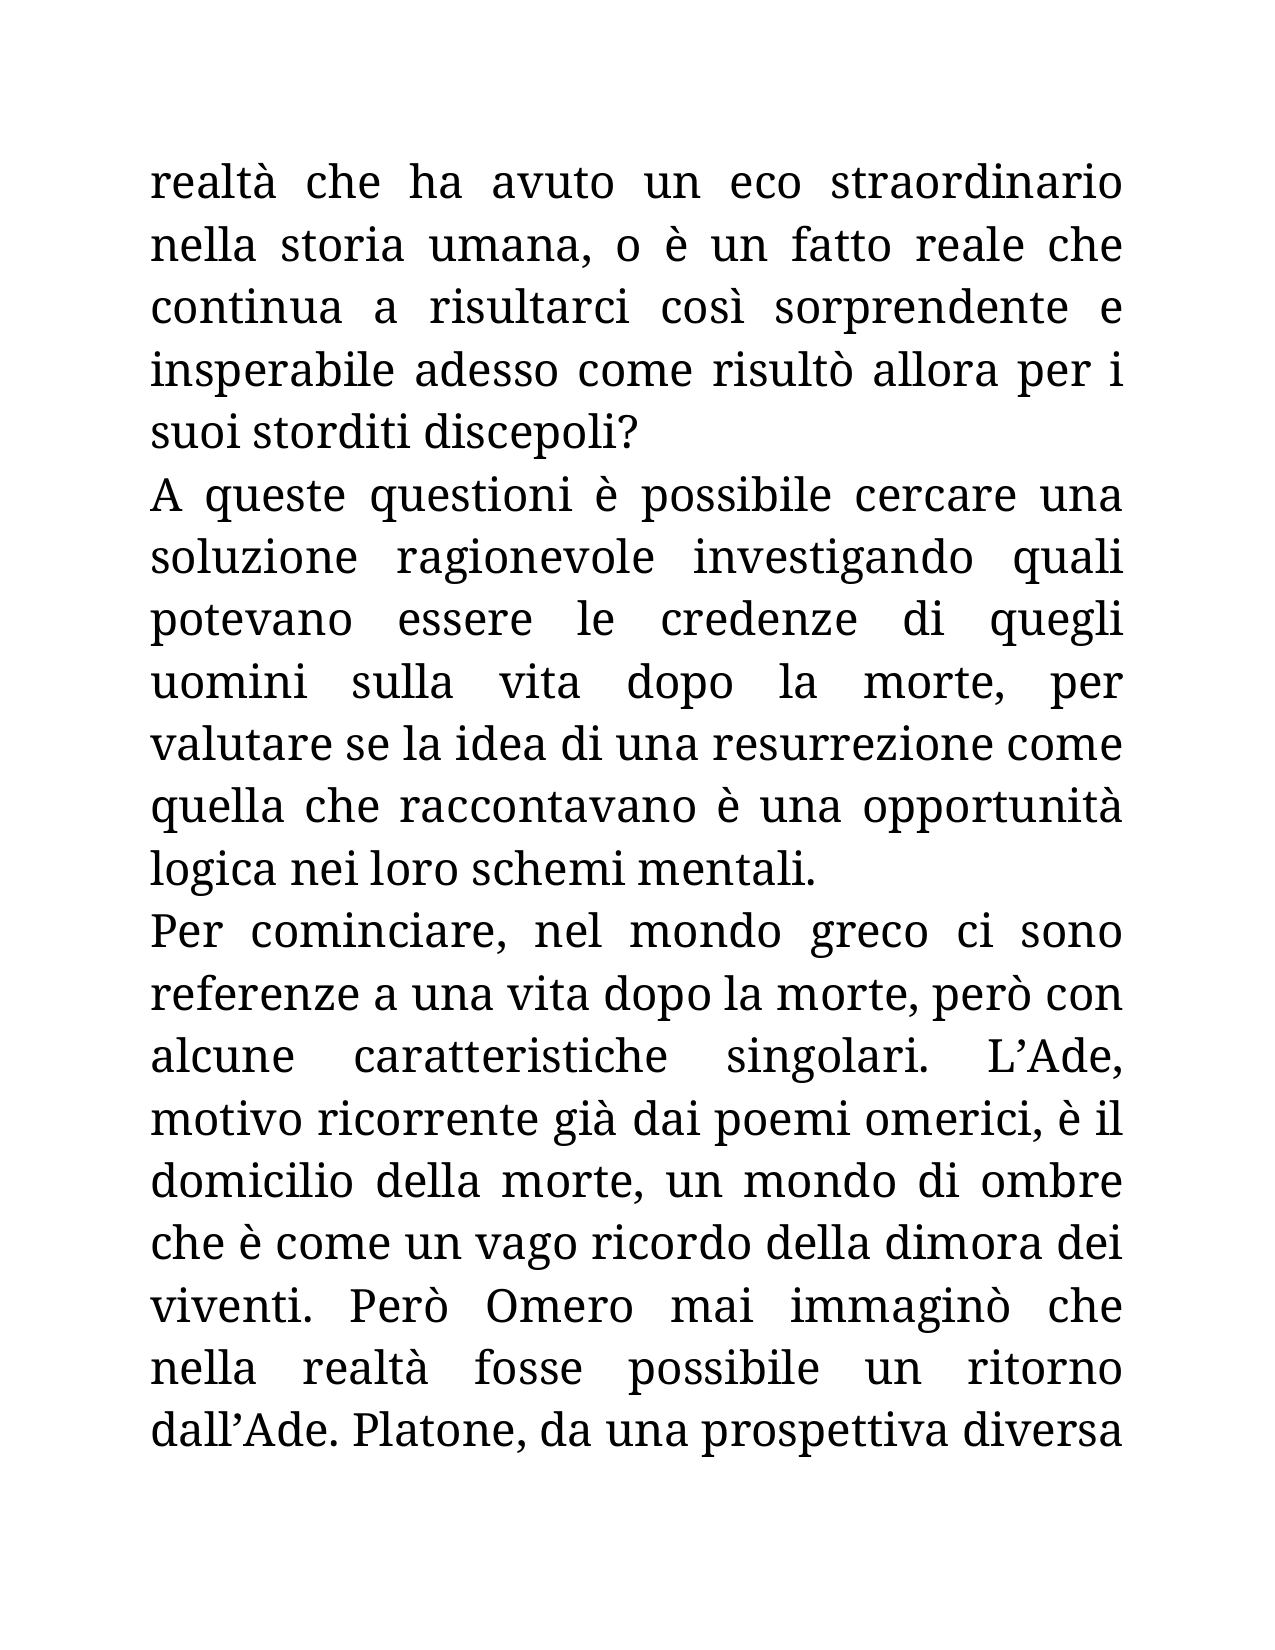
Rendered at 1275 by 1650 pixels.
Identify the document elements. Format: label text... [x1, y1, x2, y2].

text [150, 150, 1125, 462]
text A queste questioni è possibile cercare una soluzione ragionevole investigando quali potevano essere le credenze di quegli uomini sulla vita dopo la morte, per valutare se la idea di una resurrezione come quella che raccontavano è una opportunità logica nei loro schemi mentali. [150, 462, 1125, 899]
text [150, 899, 1125, 1483]
